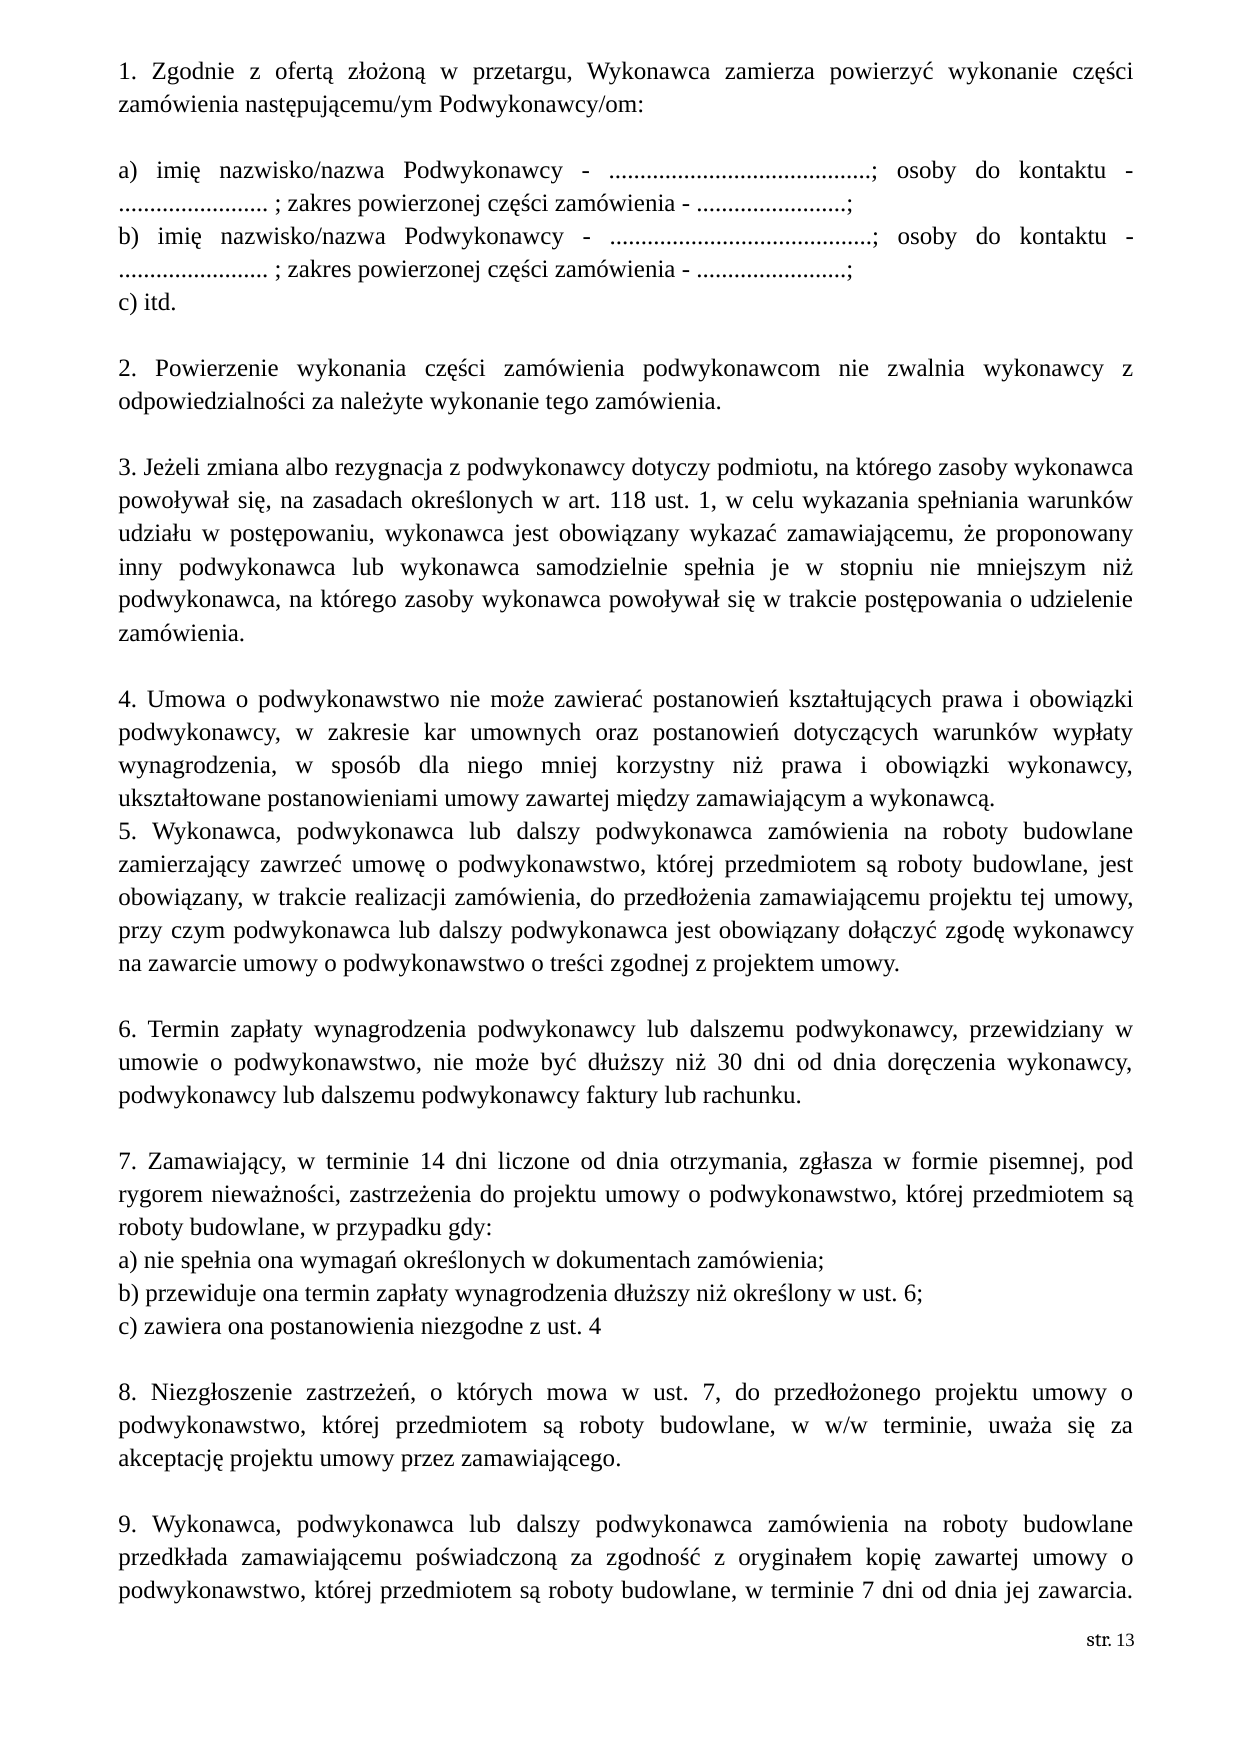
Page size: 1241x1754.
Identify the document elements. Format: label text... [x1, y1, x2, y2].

text 4. Umowa o podwykonawstwo nie może zawierać postanowień kształtujących prawa i obowiązki podwykonawcy, w zakresie kar umownych oraz postanowień dotyczących warunków wypłaty wynagrodzenia, w sposób dla niego mniej korzystny niż prawa i obowiązki wykonawcy, ukształtowane postanowieniami umowy zawartej między zamawiającym a wykonawcą. [118, 651, 1134, 811]
text a) nie spełnia ona wymagań określonych w dokumentach zamówienia; [118, 1245, 1134, 1274]
text b) przewiduje ona termin zapłaty wynagrodzenia dłuższy niż określony w ust. 6; [118, 1278, 1134, 1307]
text 1. Zgodnie z ofertą złożoną w przetargu, Wykonawca zamierza powierzyć wykonanie części zamówienia następującemu/ym Podwykonawcy/om: [118, 56, 1134, 118]
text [118, 1476, 1134, 1604]
text c) zawiera ona postanowienia niezgodne z ust. 4 [118, 1311, 1134, 1340]
text a) imię nazwisko/nazwa Podwykonawcy - ..........................................; osoby do kontaktu - ........................ ; zakres powierzonej części zamówienia - ........................; [118, 122, 1134, 217]
text 8. Niezgłoszenie zastrzeżeń, o których mowa w ust. 7, do przedłożonego projektu umowy o podwykonawstwo, której przedmiotem są roboty budowlane, w w/w terminie, uważa się za akceptację projektu umowy przez zamawiającego. [118, 1344, 1134, 1472]
text b) imię nazwisko/nazwa Podwykonawcy - ..........................................; osoby do kontaktu - ........................ ; zakres powierzonej części zamówienia - ........................; [118, 221, 1134, 283]
text 7. Zamawiający, w terminie 14 dni liczone od dnia otrzymania, zgłasza w formie pisemnej, pod rygorem nieważności, zastrzeżenia do projektu umowy o podwykonawstwo, której przedmiotem są roboty budowlane, w przypadku gdy: [118, 1113, 1134, 1241]
text c) itd. [118, 287, 1134, 316]
text 5. Wykonawca, podwykonawca lub dalszy podwykonawca zamówienia na roboty budowlane zamierzający zawrzeć umowę o podwykonawstwo, której przedmiotem są roboty budowlane, jest obowiązany, w trakcie realizacji zamówienia, do przedłożenia zamawiającemu projektu tej umowy, przy czym podwykonawca lub dalszy podwykonawca jest obowiązany dołączyć zgodę wykonawcy na zawarcie umowy o podwykonawstwo o treści zgodnej z projektem umowy. [118, 816, 1134, 977]
text 3. Jeżeli zmiana albo rezygnacja z podwykonawcy dotyczy podmiotu, na którego zasoby wykonawca powoływał się, na zasadach określonych w art. 118 ust. 1, w celu wykazania spełniania warunków udziału w postępowaniu, wykonawca jest obowiązany wykazać zamawiającemu, że proponowany inny podwykonawca lub wykonawca samodzielnie spełnia je w stopniu nie mniejszym niż podwykonawca, na którego zasoby wykonawca powoływał się w trakcie postępowania o udzielenie zamówienia. [118, 419, 1134, 646]
text 6. Termin zapłaty wynagrodzenia podwykonawcy lub dalszemu podwykonawcy, przewidziany w umowie o podwykonawstwo, nie może być dłuższy niż 30 dni od dnia doręczenia wykonawcy, podwykonawcy lub dalszemu podwykonawcy faktury lub rachunku. [118, 981, 1134, 1109]
text 2. Powierzenie wykonania części zamówienia podwykonawcom nie zwalnia wykonawcy z odpowiedzialności za należyte wykonanie tego zamówienia. [118, 320, 1134, 415]
